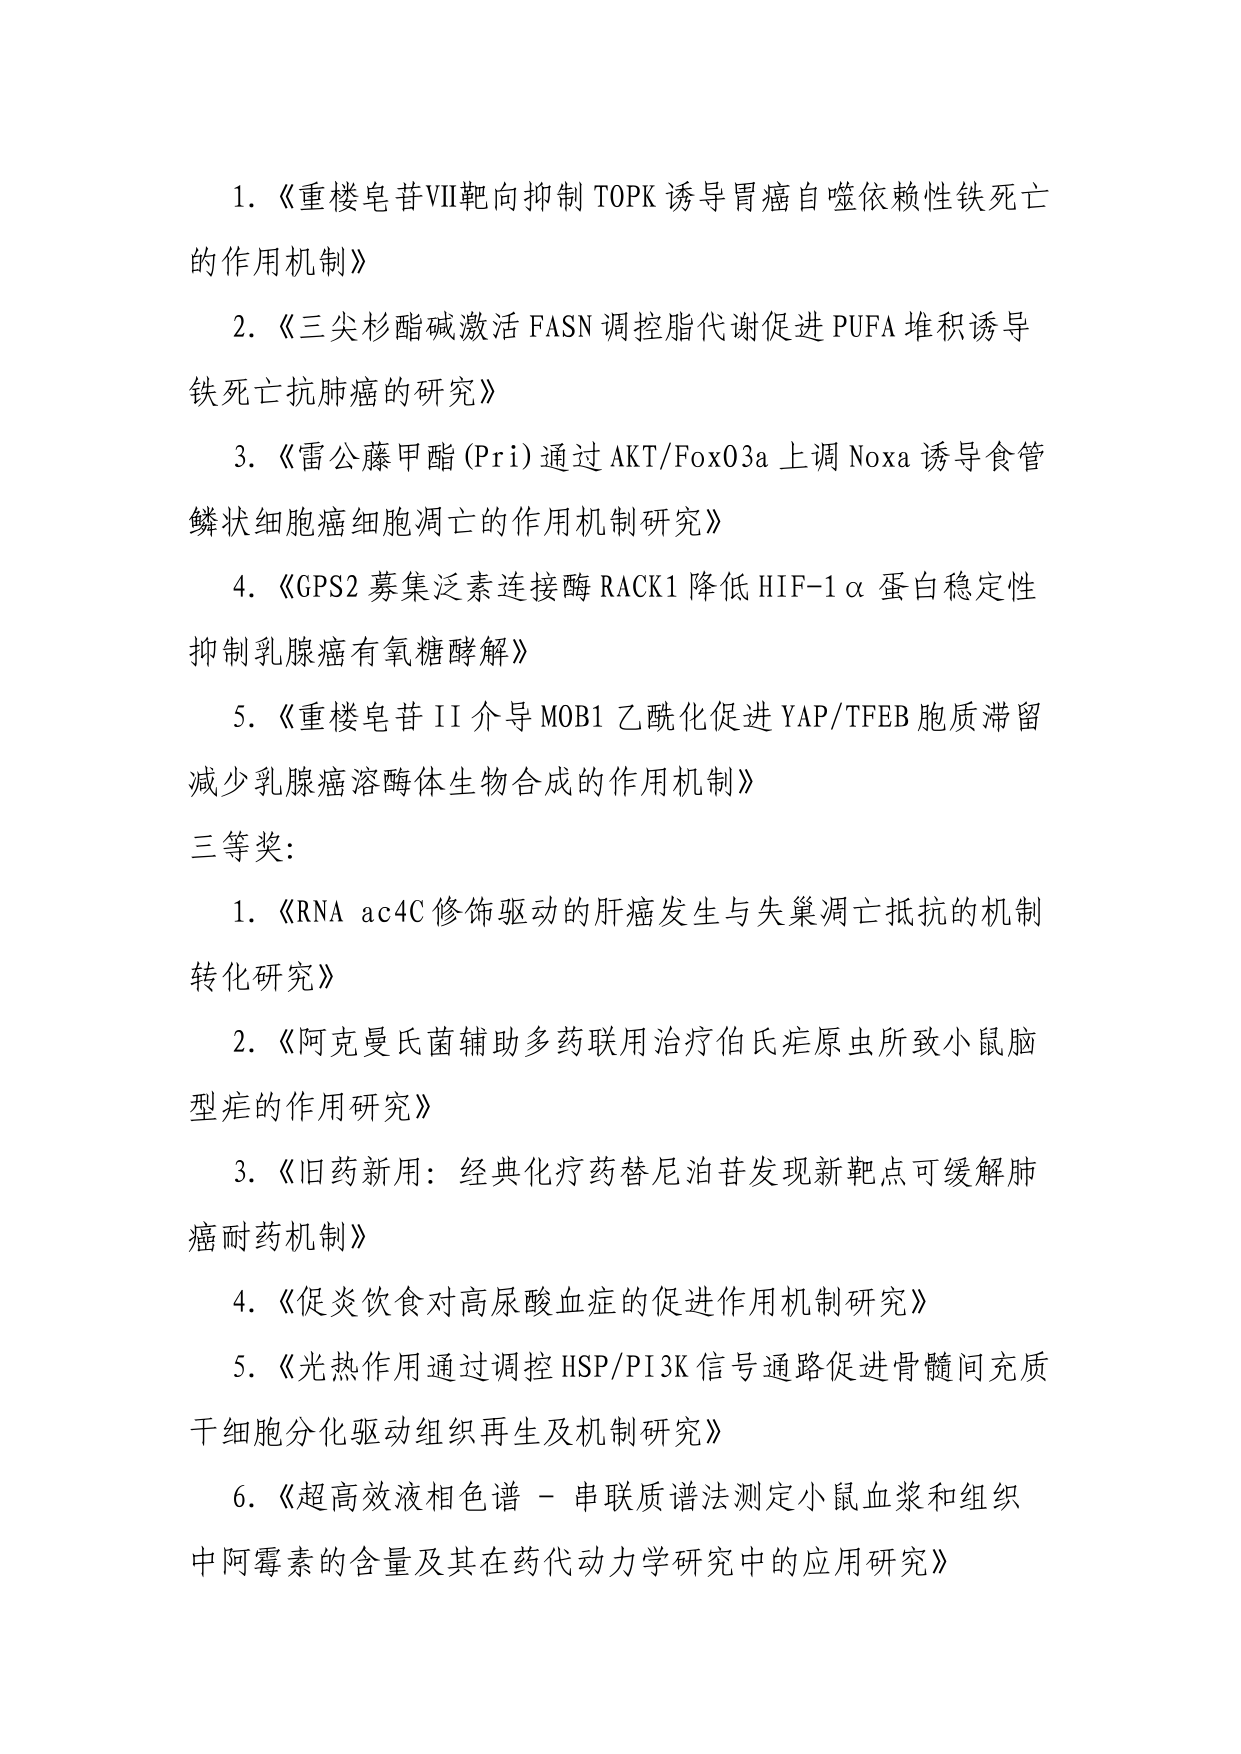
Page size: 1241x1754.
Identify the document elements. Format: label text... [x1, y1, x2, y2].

text 5.《重楼皂苷II介导MOB1乙酰化促进YAP/TFEB胞质滞留减少乳腺癌溶酶体生物合成的作用机制》 [187, 682, 1053, 812]
text 1.《RNA ac4C修饰驱动的肝癌发生与失巢凋亡抵抗的机制转化研究》 [187, 877, 1053, 1007]
text 5.《光热作用通过调控HSP/PI3K信号通路促进骨髓间充质干细胞分化驱动组织再生及机制研究》 [187, 1332, 1053, 1462]
text 6.《超高效液相色谱 - 串联质谱法测定小鼠血浆和组织中阿霉素的含量及其在药代动力学研究中的应用研究》 [187, 1462, 1053, 1592]
text 2.《三尖杉酯碱激活FASN调控脂代谢促进PUFA堆积诱导铁死亡抗肺癌的研究》 [187, 292, 1053, 422]
text 三等奖： [187, 812, 1053, 877]
text 3.《旧药新用：经典化疗药替尼泊苷发现新靶点可缓解肺癌耐药机制》 [187, 1137, 1053, 1267]
text 4.《GPS2募集泛素连接酶RACK1降低HIF-1α蛋白稳定性抑制乳腺癌有氧糖酵解》 [187, 552, 1053, 682]
text 3.《雷公藤甲酯(Pri)通过AKT/FoxO3a上调Noxa诱导食管鳞状细胞癌细胞凋亡的作用机制研究》 [187, 422, 1053, 552]
text 1.《重楼皂苷Ⅶ靶向抑制TOPK诱导胃癌自噬依赖性铁死亡的作用机制》 [187, 162, 1053, 292]
text 4.《促炎饮食对高尿酸血症的促进作用机制研究》 [187, 1267, 1053, 1332]
text 2.《阿克曼氏菌辅助多药联用治疗伯氏疟原虫所致小鼠脑型疟的作用研究》 [187, 1007, 1053, 1137]
